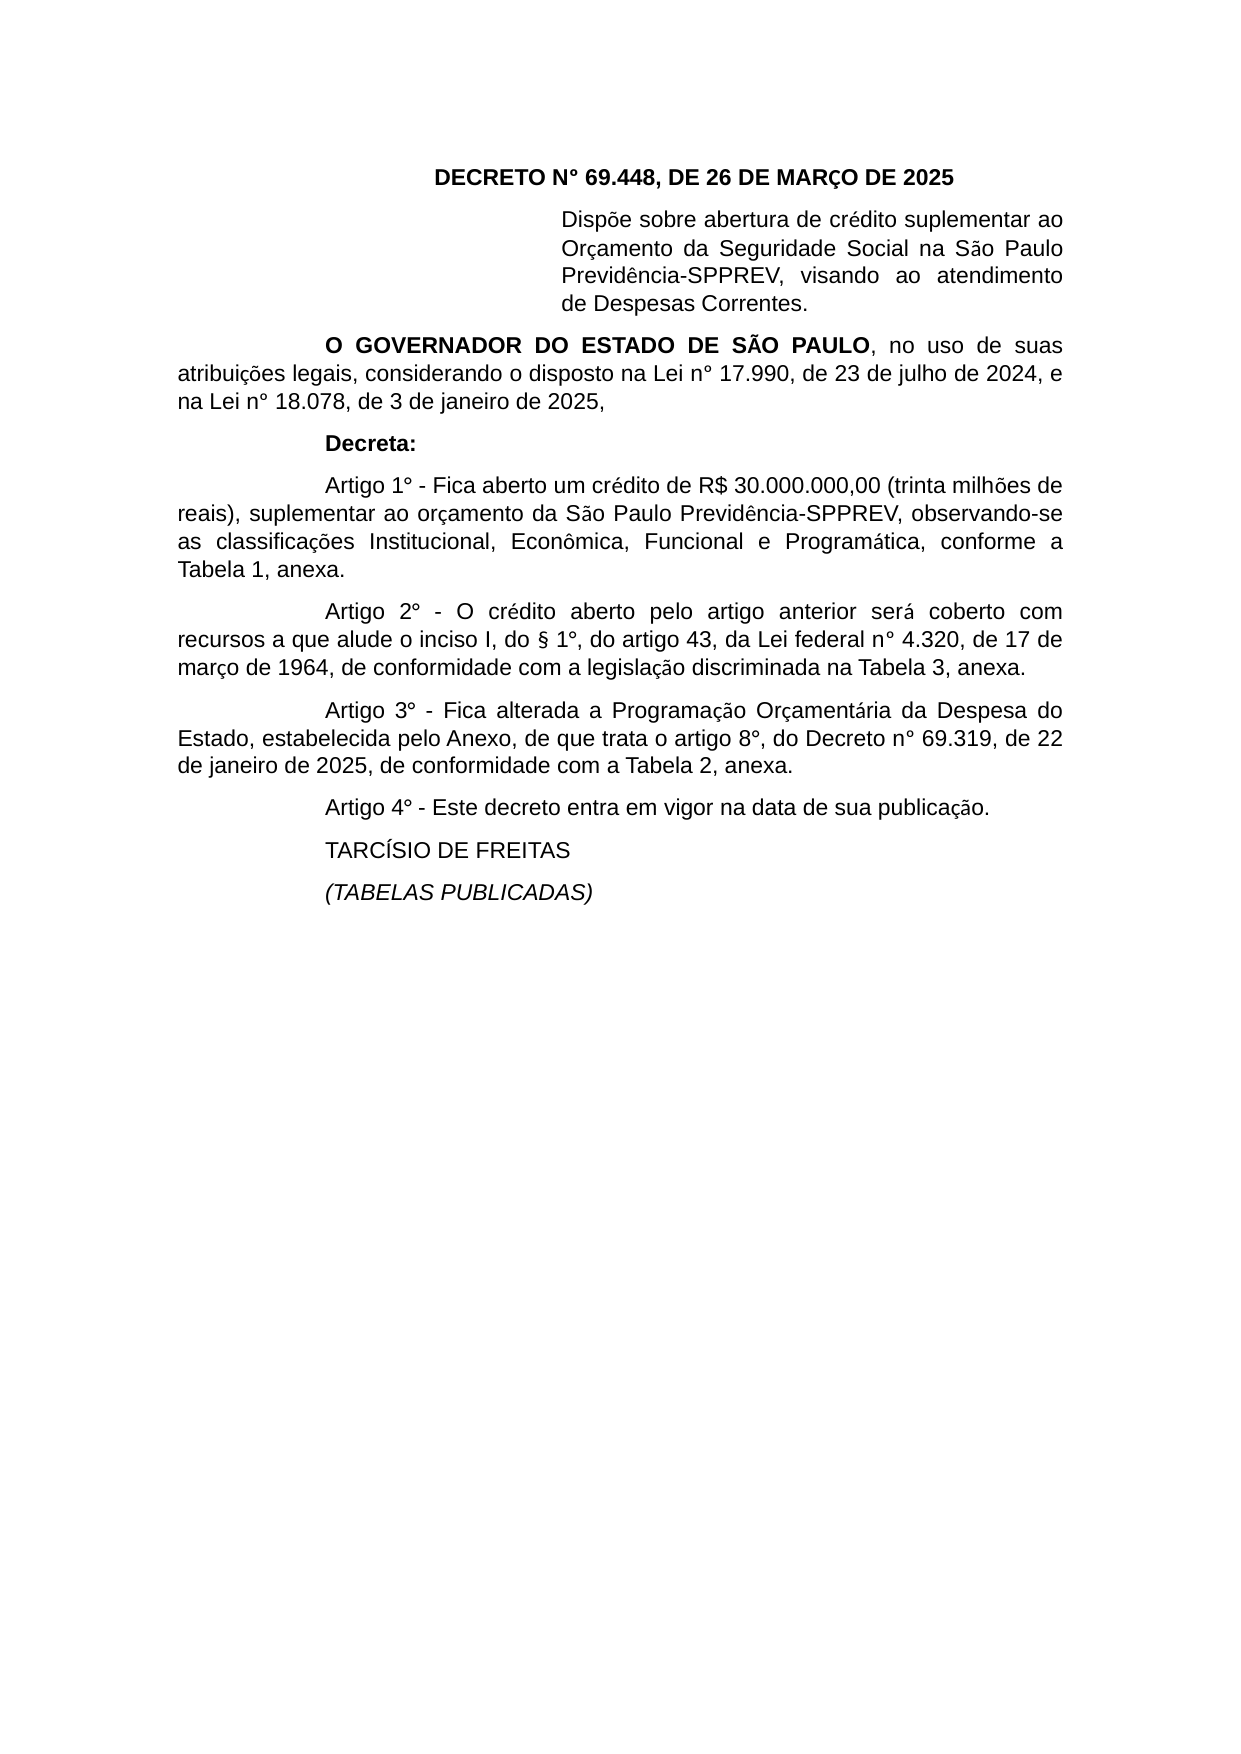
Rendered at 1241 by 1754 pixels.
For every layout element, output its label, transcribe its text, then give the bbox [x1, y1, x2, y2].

text Artigo 4° - Este decreto entra em vigor na data de sua publicação. [177, 793, 1063, 821]
text TARCÍSIO DE FREITAS [177, 836, 1063, 864]
text Decreta: [177, 430, 1063, 456]
text Artigo 1° - Fica aberto um crédito de R$ 30.000.000,00 (trinta milhões de reais), suplementar ao orçamento da São Paulo Previdência-SPPREV, observando-se as classificações Institucional, Econômica, Funcional e Programática, conforme a Tabela 1, anexa. [177, 471, 1063, 582]
text Artigo 3° - Fica alterada a Programação Orçamentária da Despesa do Estado, estabelecida pelo Anexo, de que trata o artigo 8°, do Decreto nº 69.319, de 22 de janeiro de 2025, de conformidade com a Tabela 2, anexa. [177, 696, 1063, 778]
text Artigo 2° - O crédito aberto pelo artigo anterior será coberto com recursos a que alude o inciso I, do § 1°, do artigo 43, da Lei federal nº 4.320, de 17 de março de 1964, de conformidade com a legislação discriminada na Tabela 3, anexa. [177, 597, 1063, 681]
text (TABELAS PUBLICADAS) [177, 879, 1063, 906]
text O GOVERNADOR DO ESTADO DE SÃO PAULO, no uso de suas atribuições legais, considerando o disposto na Lei nº 17.990, de 23 de julho de 2024, e na Lei nº 18.078, de 3 de janeiro de 2025, [177, 331, 1063, 415]
text Dispõe sobre abertura de crédito suplementar ao Orçamento da Seguridade Social na São Paulo Previdência-SPPREV, visando ao atendimento de Despesas Correntes. [561, 206, 1063, 316]
text DECRETO Nº 69.448, DE 26 DE MARÇO DE 2025 [177, 163, 1063, 191]
